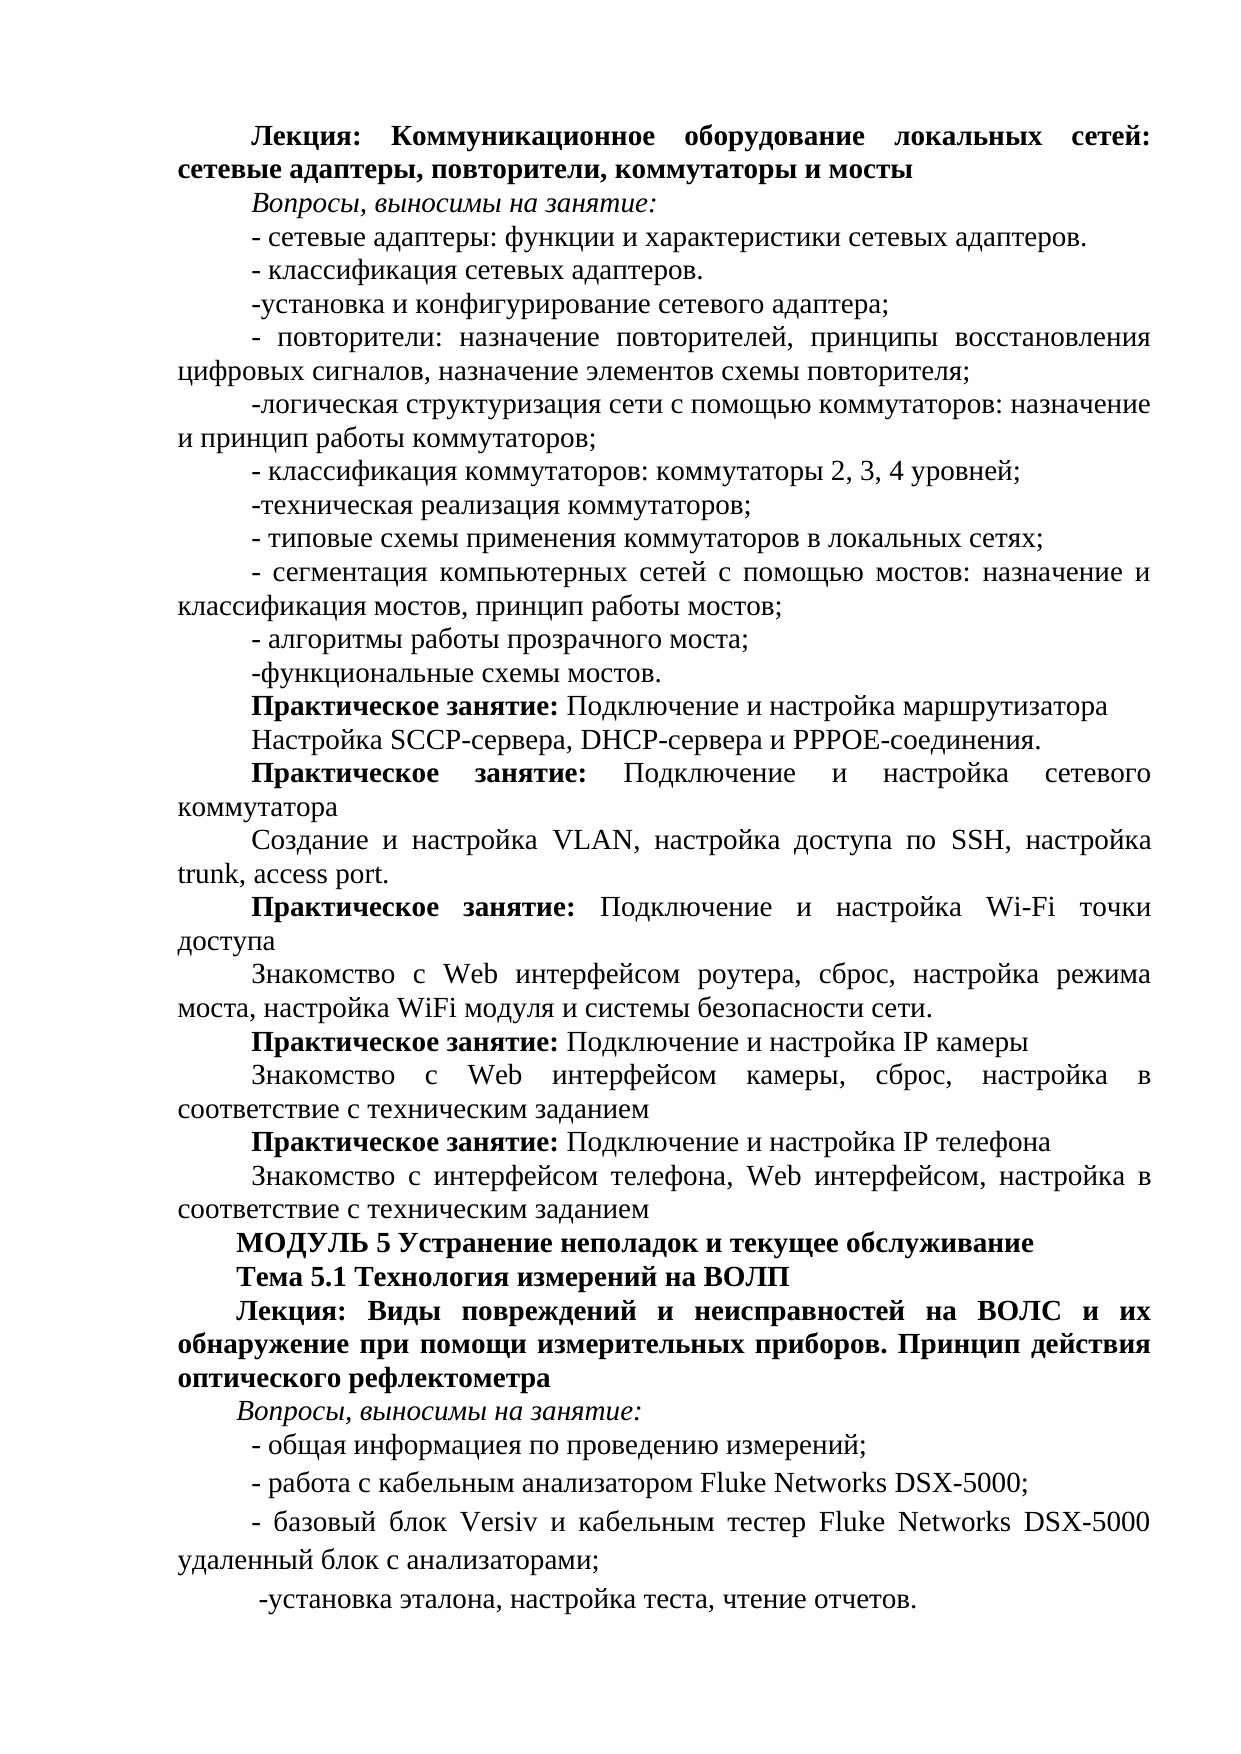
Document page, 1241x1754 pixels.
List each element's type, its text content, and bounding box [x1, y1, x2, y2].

text Лекция: Коммуникационное оборудование локальных сетей: сетевые адаптеры, повторители, коммутаторы и мосты [177, 118, 1152, 185]
text - типовые схемы применения коммутаторов в локальных сетях; [177, 521, 1152, 554]
text Тема 5.1 Технология измерений на ВОЛП [177, 1259, 1152, 1293]
text Вопросы, выносимы на занятие: [177, 185, 1152, 219]
text - базовый блок Versiv и кабельным тестер Fluke Networks DSX-5000 удаленный блок с анализаторами; [177, 1504, 1152, 1576]
text Настройка SCCP-сервера, DHCP-сервера и PPPOE-соединения. [177, 722, 1152, 755]
text -логическая структуризация сети с помощью коммутаторов: назначение и принцип работы коммутаторов; [177, 386, 1152, 453]
text Практическое занятие: Подключение и настройка сетевого коммутатора [177, 755, 1152, 822]
text - сегментация компьютерных сетей с помощью мостов: назначение и классификация мостов, принцип работы мостов; [177, 554, 1152, 621]
text -функциональные схемы мостов. [177, 655, 1152, 688]
text Лекция: Виды повреждений и неисправностей на ВОЛC и их обнаружение при помощи измерительных приборов. Принцип действия оптического рефлектометра [177, 1293, 1152, 1393]
text -установка и конфигурирование сетевого адаптера; [177, 286, 1152, 319]
text Практическое занятие: Подключение и настройка Wi-Fi точки доступа [177, 889, 1152, 957]
text -техническая реализация коммутаторов; [177, 487, 1152, 521]
text - сетевые адаптеры: функции и характеристики сетевых адаптеров. [177, 219, 1152, 252]
text -установка эталона, настройка теста, чтение отчетов. [177, 1581, 1152, 1614]
text Знакомство с Web интерфейсом роутера, сброс, настройка режима моста, настройка WiFi модуля и системы безопасности сети. [177, 957, 1152, 1024]
text - общая информациея по проведению измерений; [177, 1427, 1152, 1460]
text - алгоритмы работы прозрачного моста; [177, 621, 1152, 655]
text - работа с кабельным анализатором Fluke Networks DSX-5000; [177, 1465, 1152, 1499]
text Практическое занятие: Подключение и настройка IP телефона [177, 1124, 1152, 1158]
text Вопросы, выносимы на занятие: [177, 1393, 1152, 1427]
text Знакомство с Web интерфейсом камеры, сброс, настройка в соответствие с техническим заданием [177, 1057, 1152, 1124]
text Практическое занятие: Подключение и настройка маршрутизатора [177, 688, 1152, 722]
text Создание и настройка VLAN, настройка доступа по SSH, настройка trunk, access port. [177, 822, 1152, 889]
text МОДУЛЬ 5 Устранение неполадок и текущее обслуживание [177, 1226, 1152, 1259]
text - классификация коммутаторов: коммутаторы 2, 3, 4 уровней; [177, 453, 1152, 487]
text - повторители: назначение повторителей, принципы восстановления цифровых сигналов, назначение элементов схемы повторителя; [177, 319, 1152, 386]
text Знакомство с интерфейсом телефона, Web интерфейсом, настройка в соответствие с техническим заданием [177, 1158, 1152, 1225]
text - классификация сетевых адаптеров. [177, 252, 1152, 286]
text Практическое занятие: Подключение и настройка IP камеры [177, 1024, 1152, 1057]
